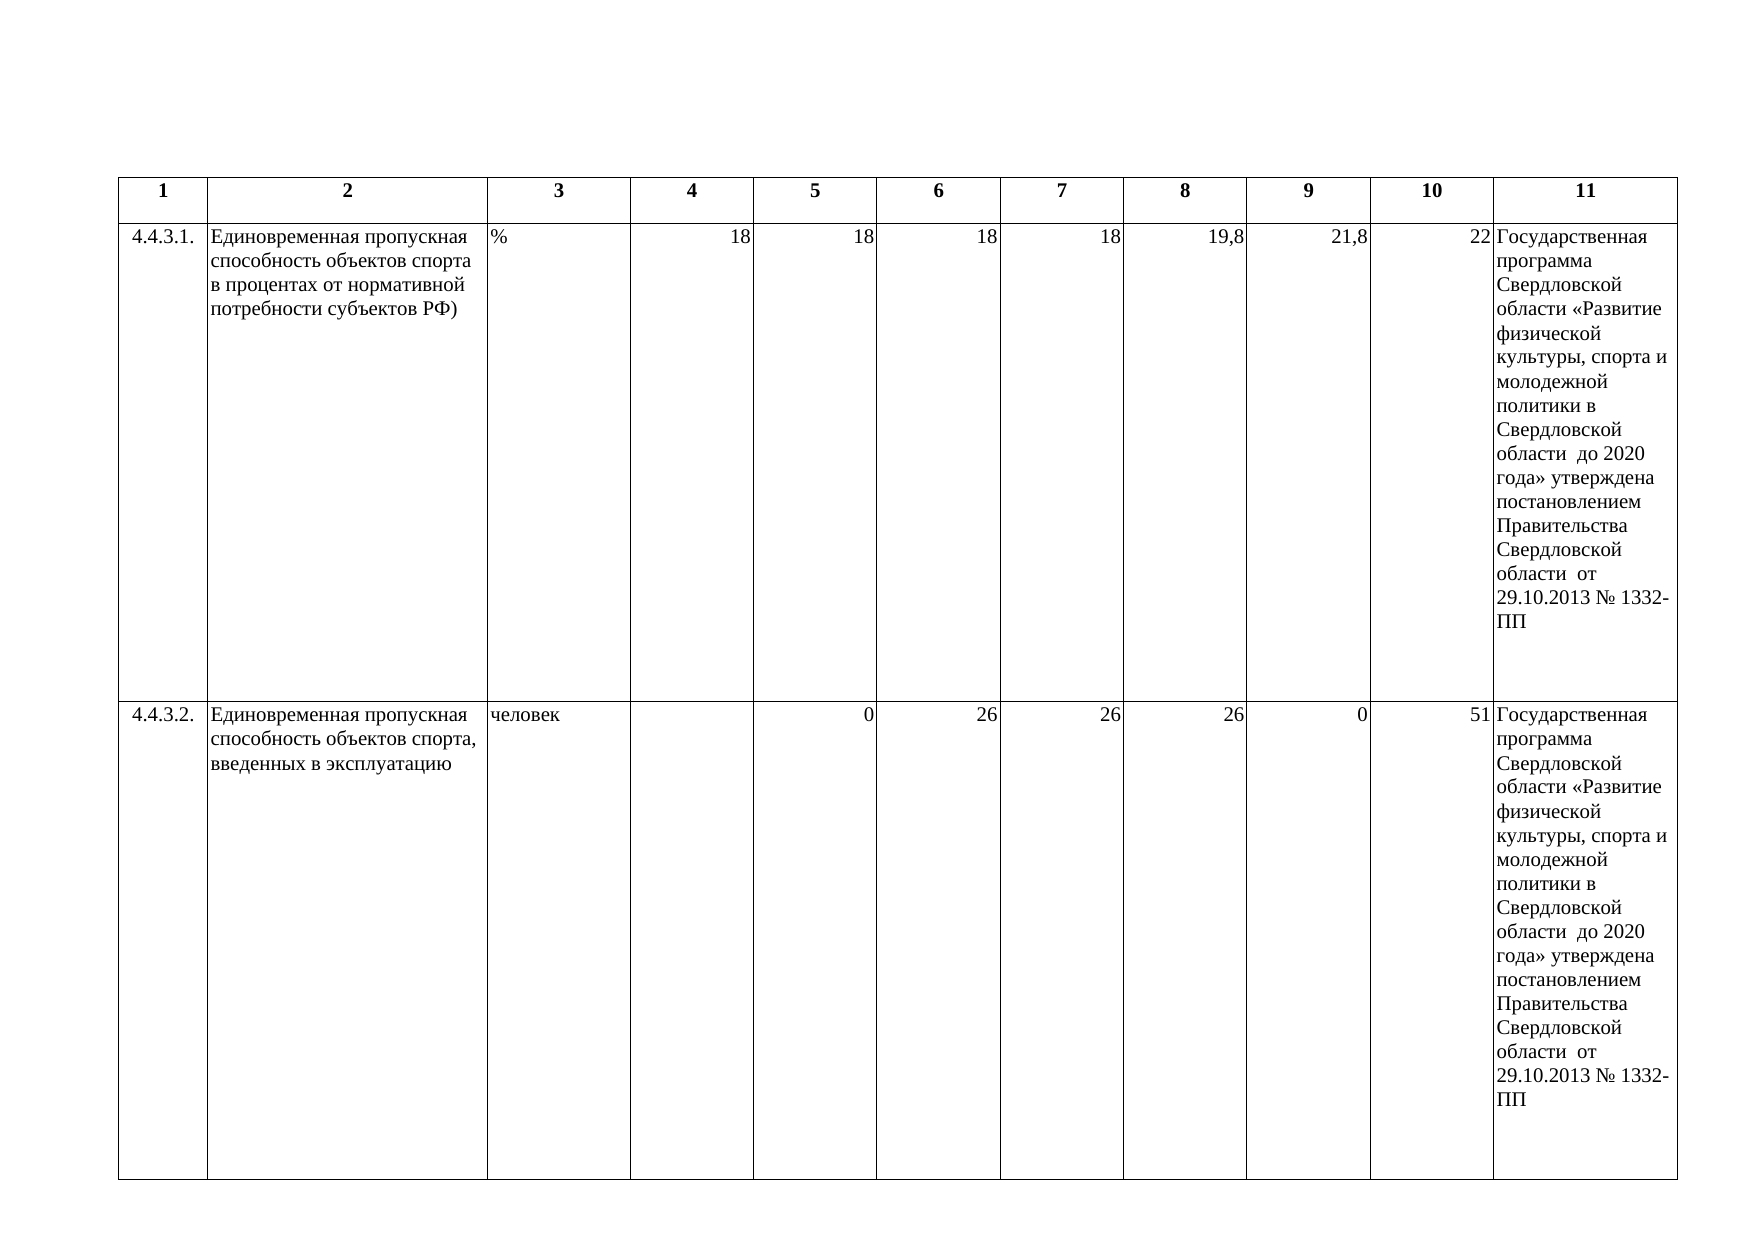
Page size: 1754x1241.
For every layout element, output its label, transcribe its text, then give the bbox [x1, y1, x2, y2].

table_cell 22 [1371, 224, 1493, 701]
table_header 2 [208, 178, 487, 223]
table_header 4 [631, 178, 753, 223]
table_cell человек [488, 702, 630, 1179]
table_header 3 [488, 178, 630, 223]
table_header 11 [1494, 178, 1677, 223]
table_cell 21,8 [1247, 224, 1370, 701]
table_header 6 [877, 178, 1000, 223]
table_cell 0 [754, 702, 876, 1179]
table_cell % [488, 224, 630, 701]
table_cell 18 [631, 224, 753, 701]
table_header 1 [119, 178, 207, 223]
table_cell 18 [754, 224, 876, 701]
table_header 10 [1371, 178, 1493, 223]
table_cell 26 [1001, 702, 1123, 1179]
table_cell 19,8 [1124, 224, 1246, 701]
table_cell 4.4.3.1. [119, 224, 207, 701]
table_cell 26 [1124, 702, 1246, 1179]
table_header 9 [1247, 178, 1370, 223]
table_cell 51 [1371, 702, 1493, 1179]
table_cell 18 [877, 224, 1000, 701]
table_header 7 [1001, 178, 1123, 223]
table_cell 26 [877, 702, 1000, 1179]
table_cell 0 [1247, 702, 1370, 1179]
table_header 8 [1124, 178, 1246, 223]
table_cell Единовременная пропускная способность объектов спорта, введенных в эксплуатацию [208, 702, 487, 1179]
table_cell 4.4.3.2. [119, 702, 207, 1179]
table_cell 18 [1001, 224, 1123, 701]
table_header 5 [754, 178, 876, 223]
table_cell [631, 702, 753, 1179]
table_cell Единовременная пропускная способность объектов спорта в процентах от нормативной потребности субъектов РФ) [208, 224, 487, 701]
